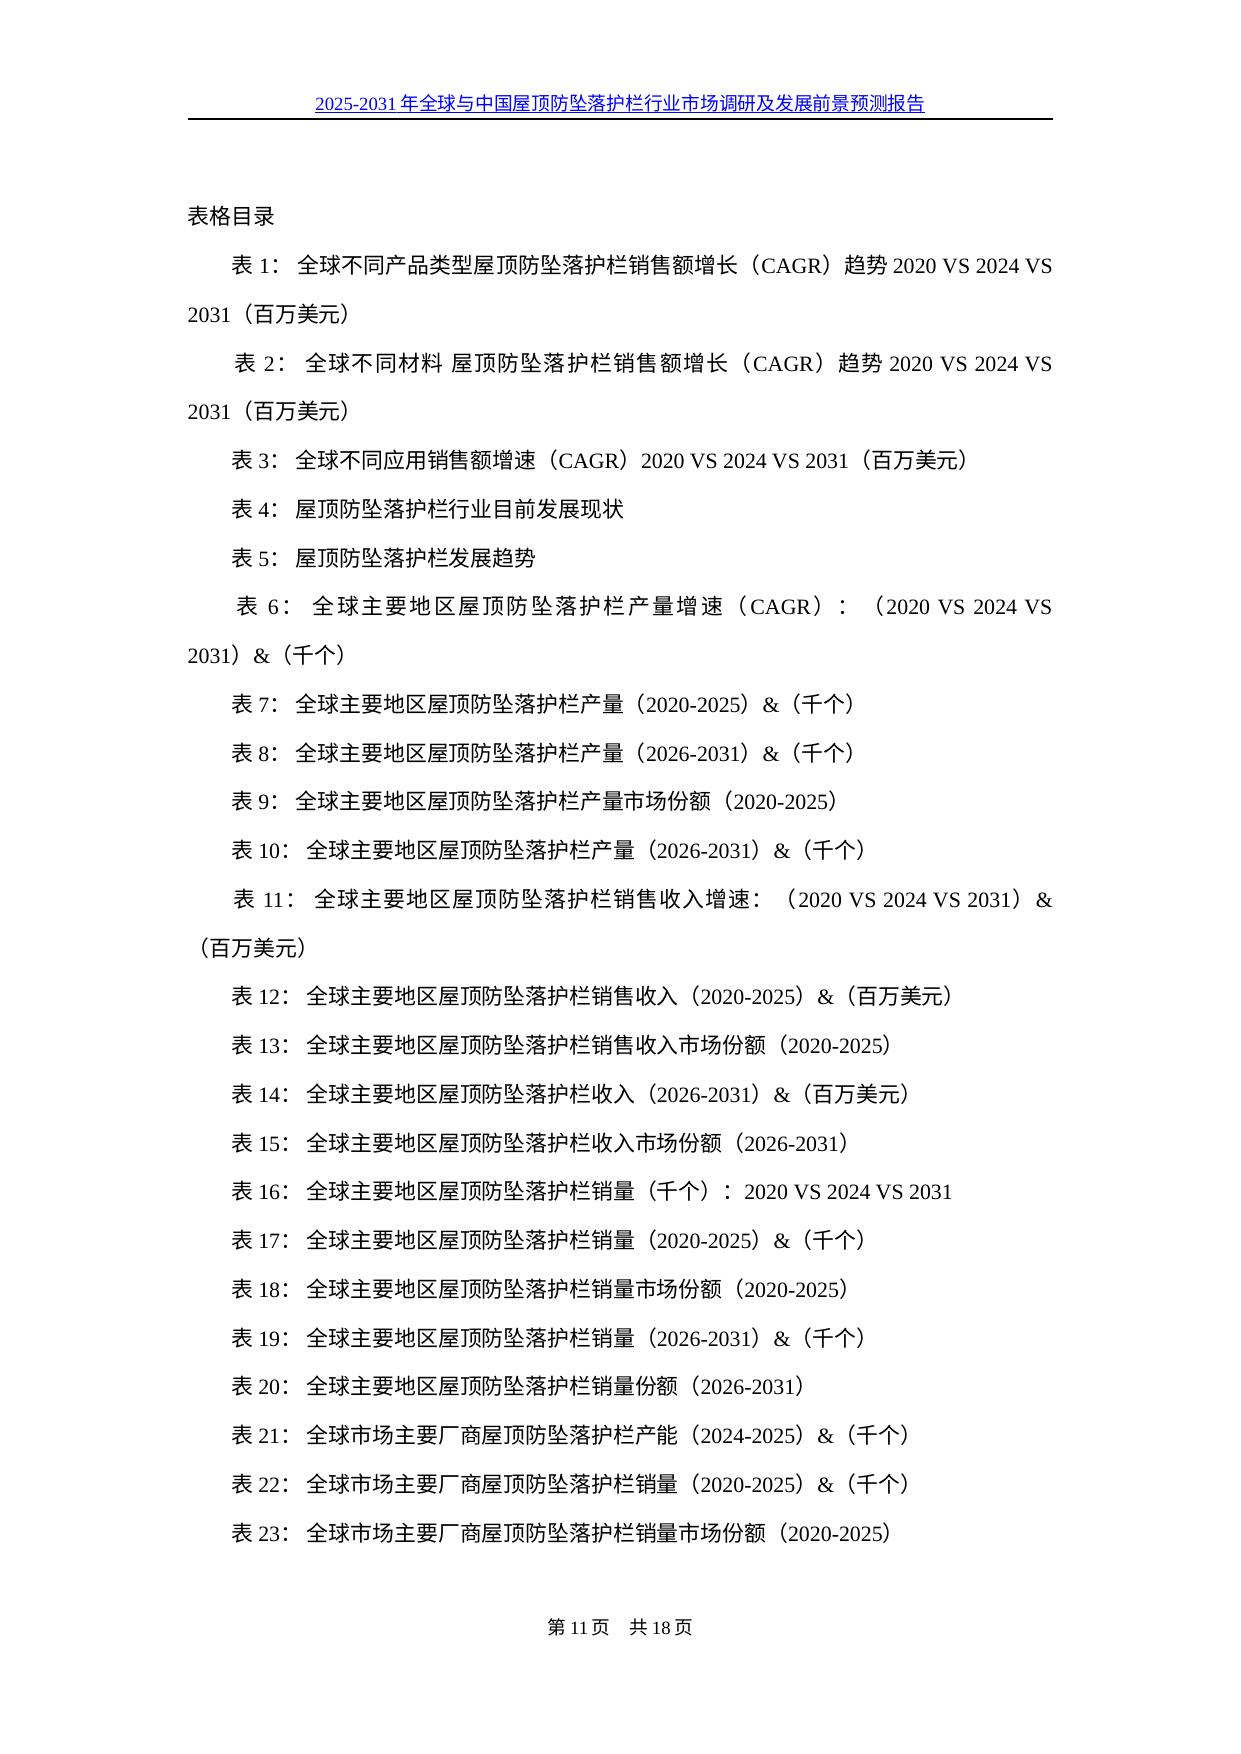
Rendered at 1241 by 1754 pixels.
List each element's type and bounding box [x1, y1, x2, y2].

text [187, 150, 1053, 1548]
